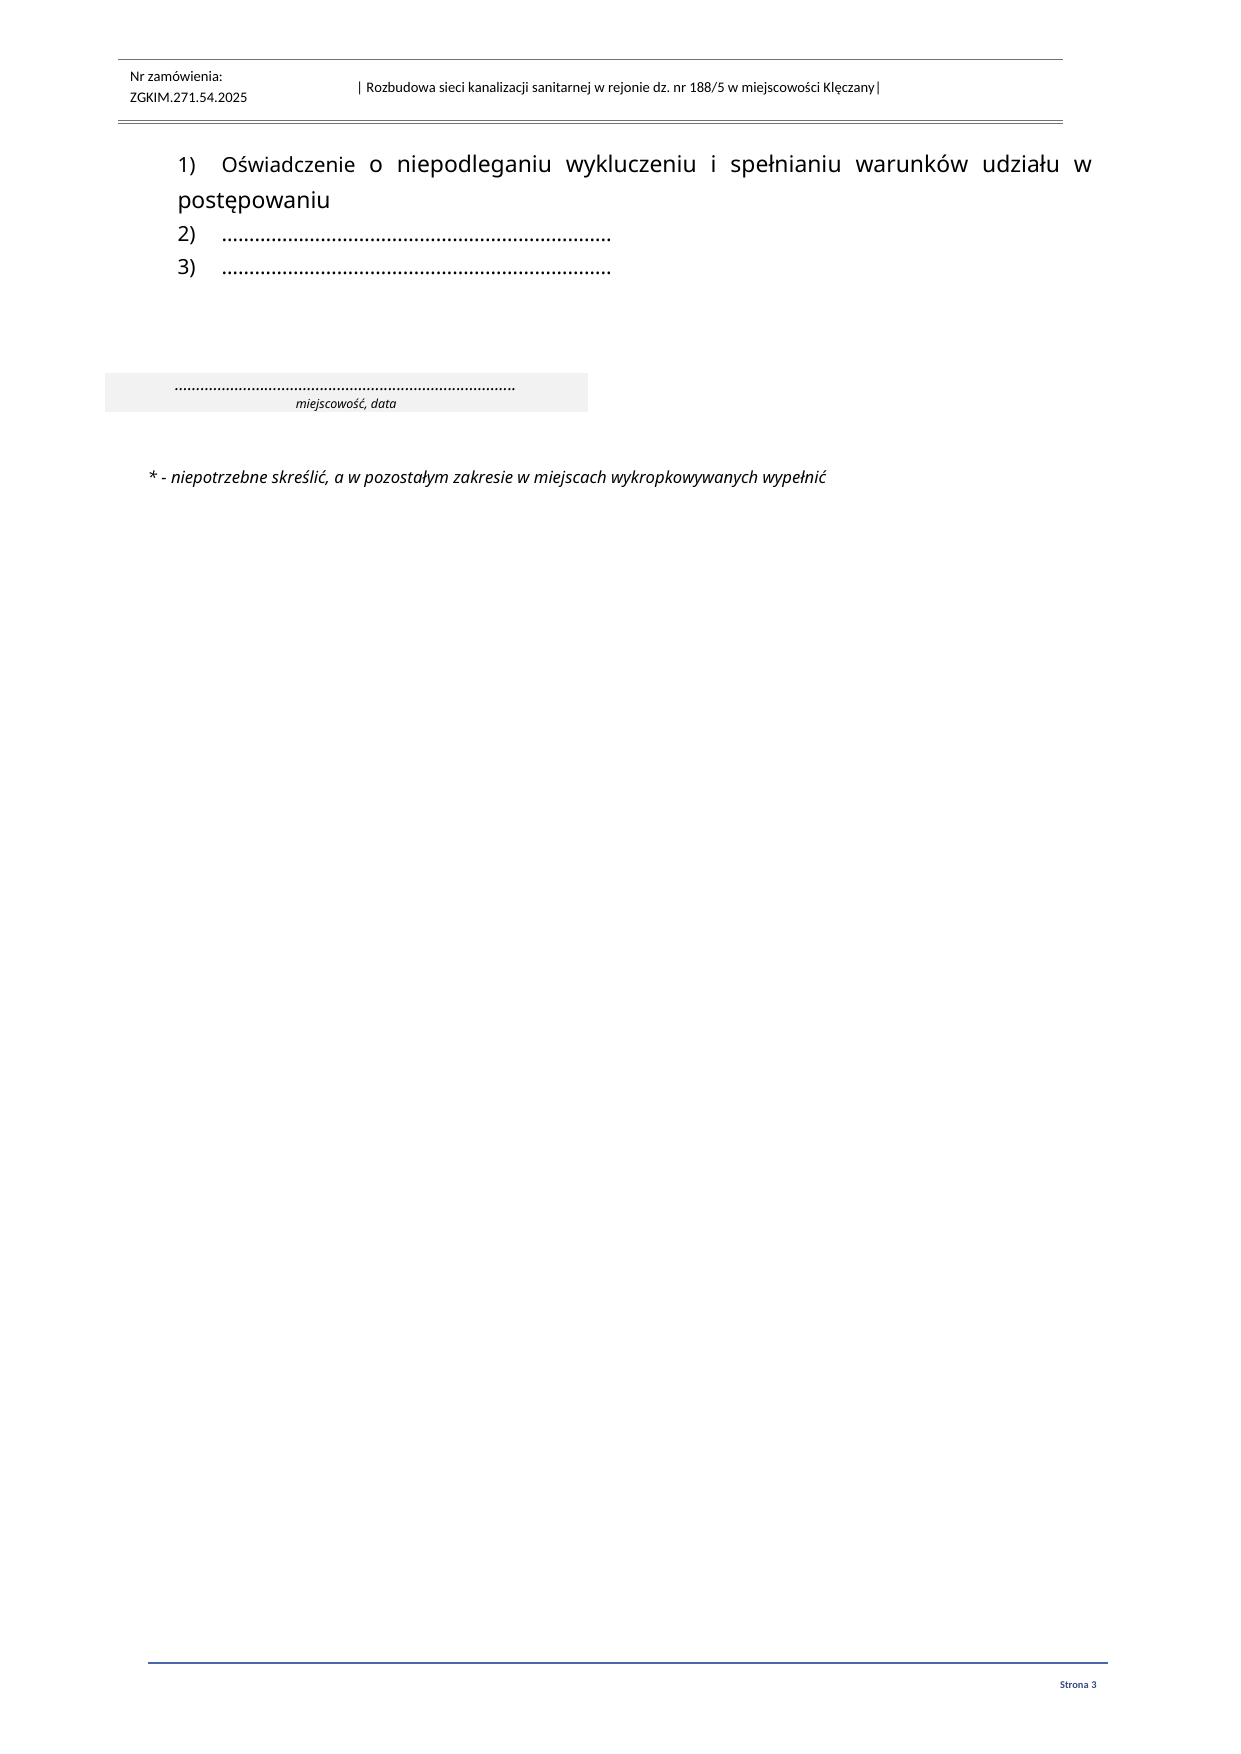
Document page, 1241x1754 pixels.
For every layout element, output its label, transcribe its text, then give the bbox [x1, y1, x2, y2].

list …………………………………………………………….. [177, 219, 1093, 248]
text * - niepotrzebne skreślić, a w pozostałym zakresie w miejscach wykropkowywanych wypełnić [148, 465, 1093, 488]
list Oświadczenie o niepodleganiu wykluczeniu i spełnianiu warunków udziału w postępowaniu [177, 148, 1093, 215]
list …………………………………………………………….. [177, 252, 1093, 281]
table_header ……………………........................................................ miejscowość, data [105, 373, 588, 412]
